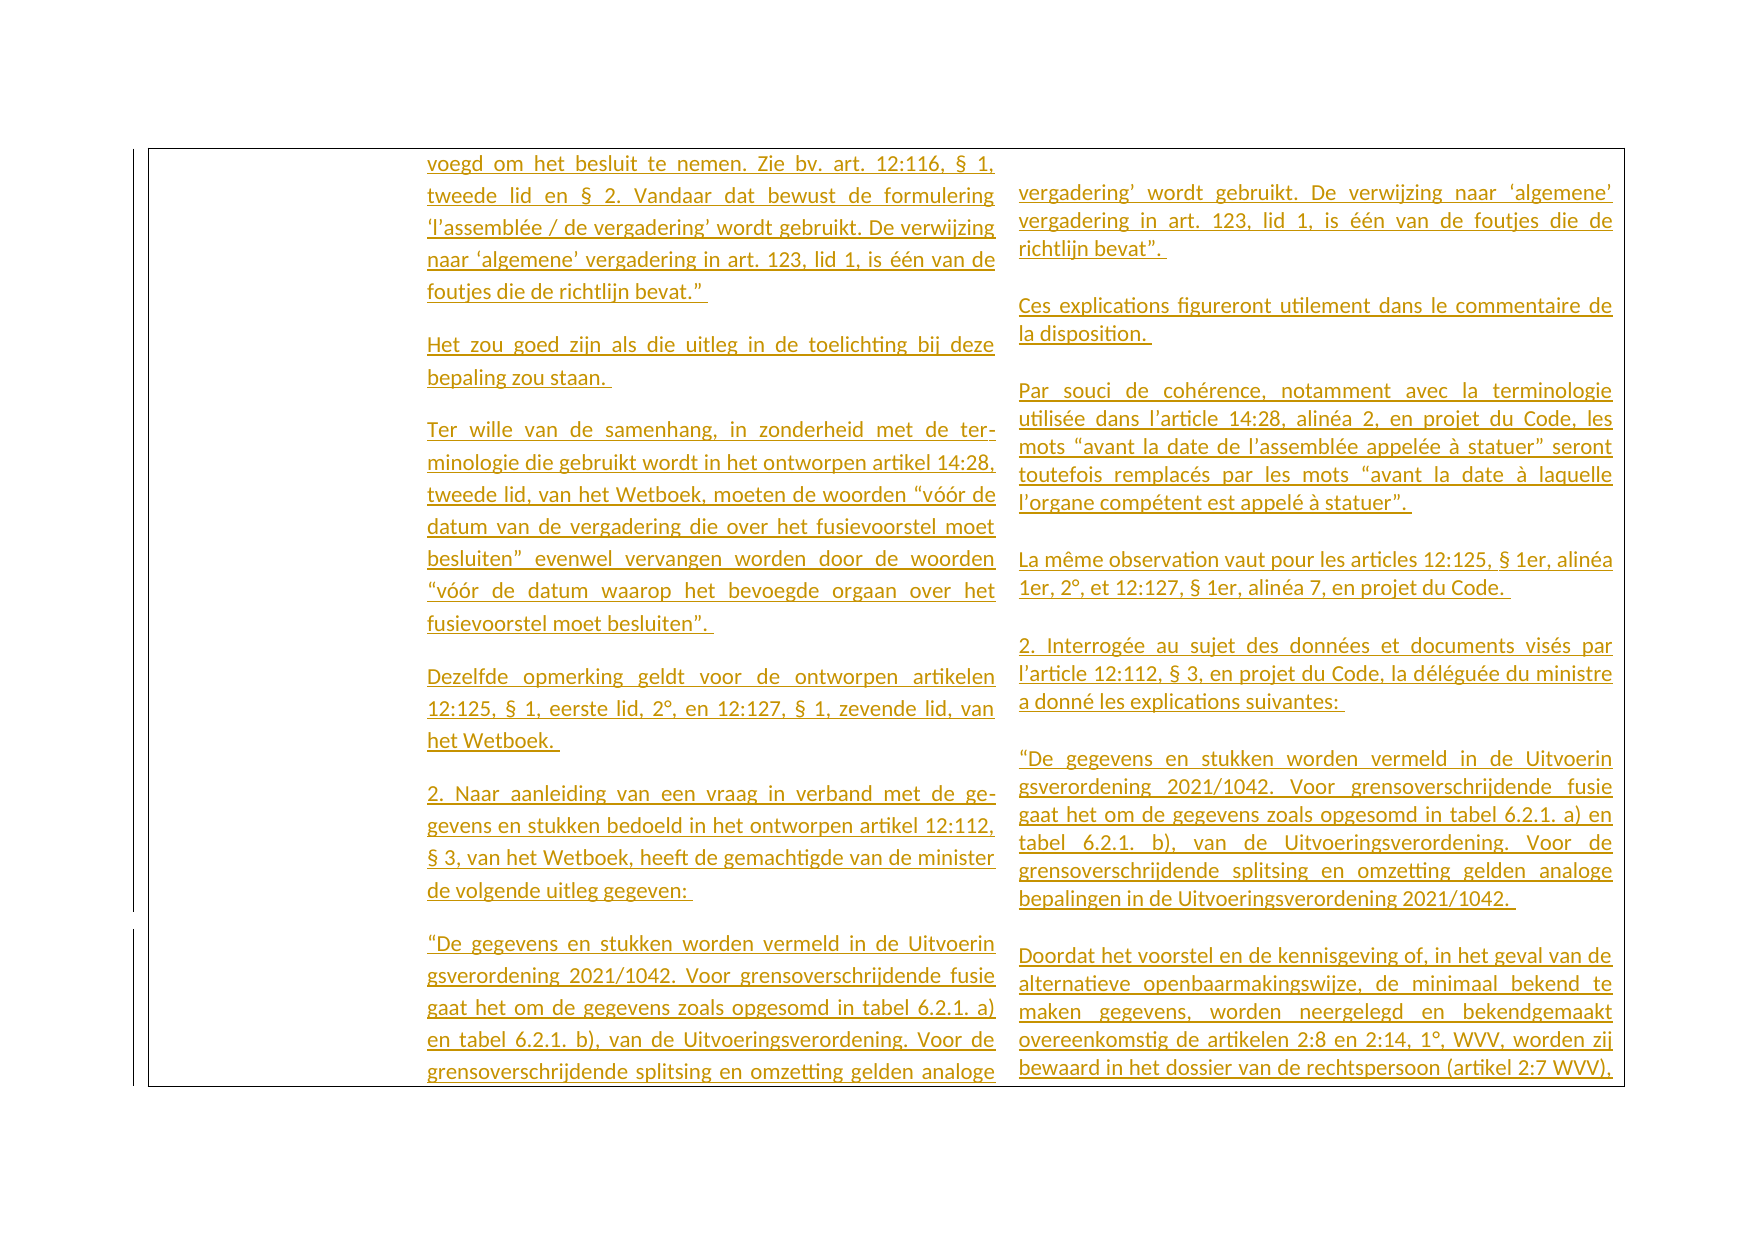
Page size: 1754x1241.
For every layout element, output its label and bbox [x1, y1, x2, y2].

table_cell [149, 149, 416, 1086]
table_cell [416, 149, 1007, 1086]
table_cell [1007, 149, 1624, 1086]
